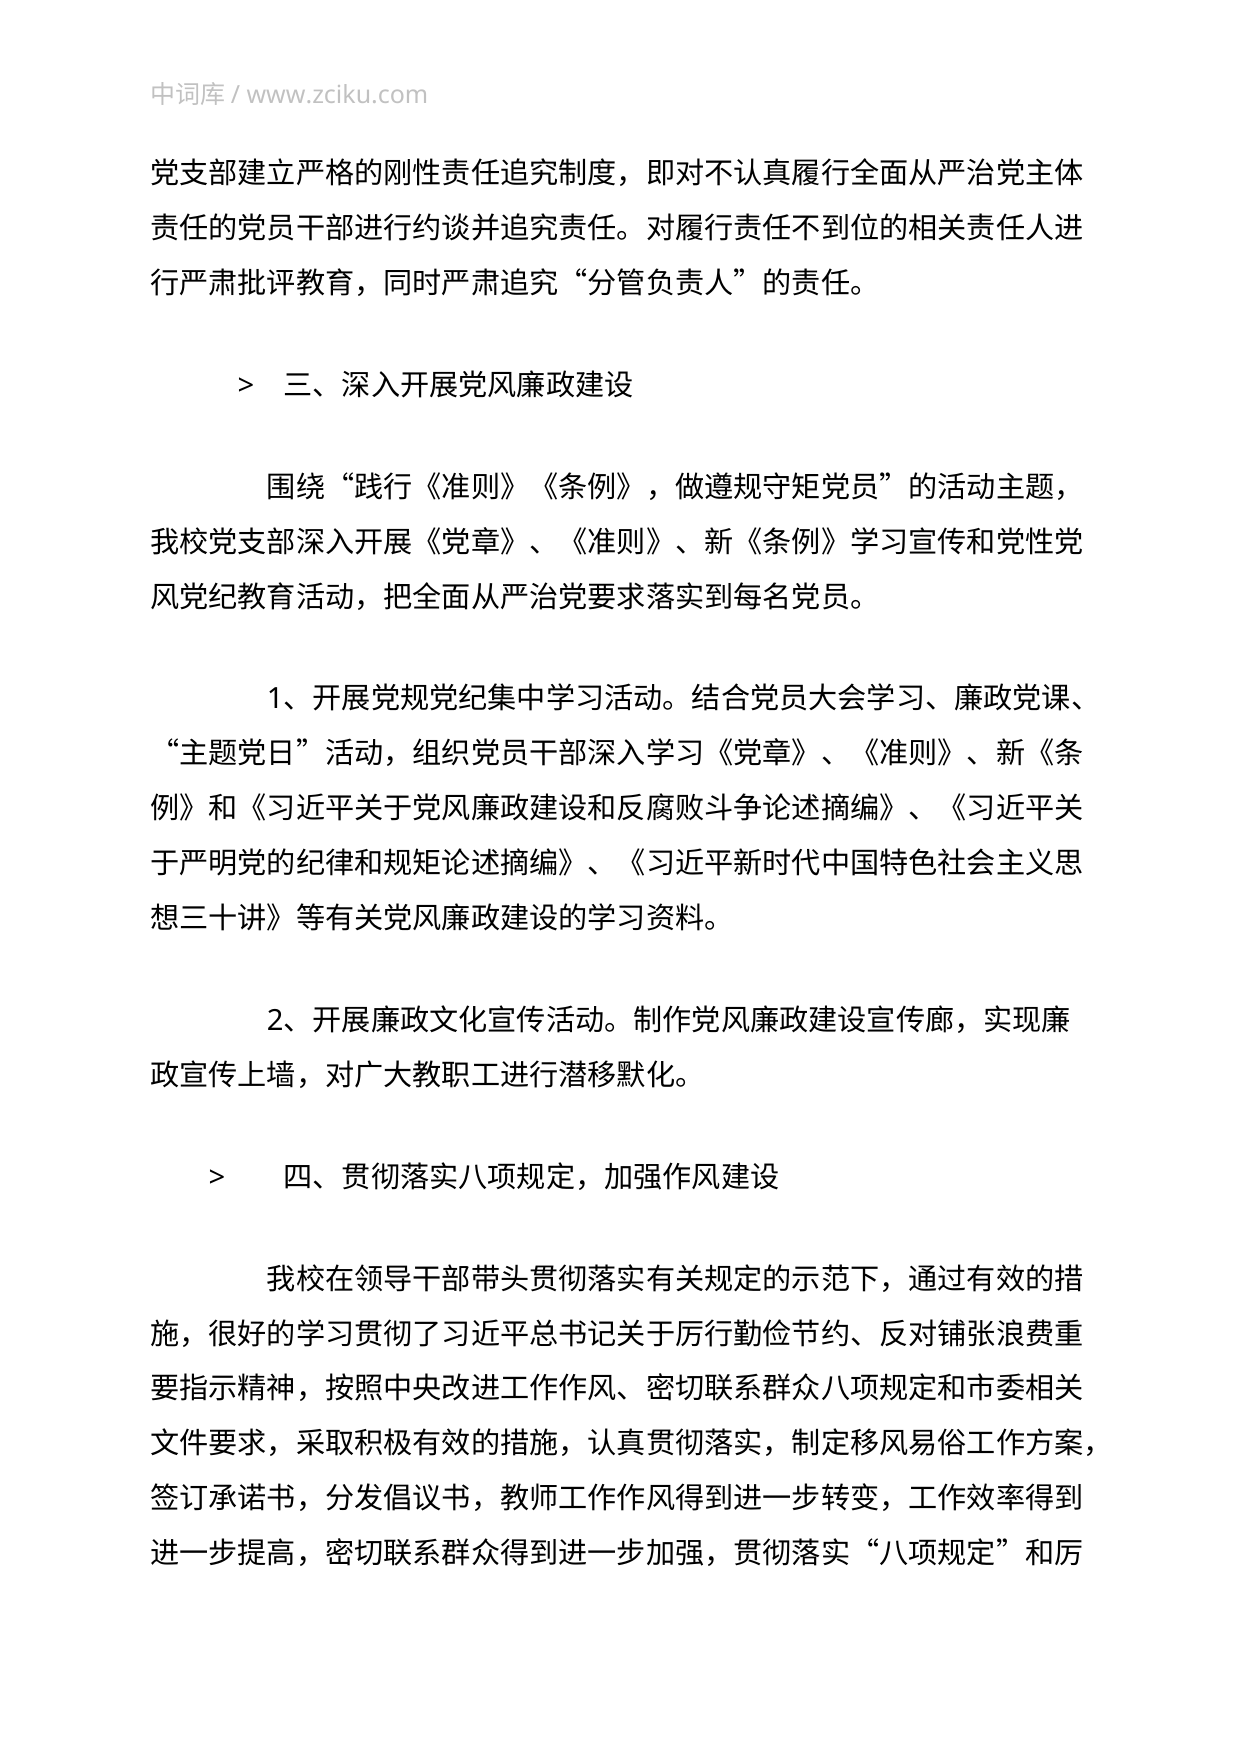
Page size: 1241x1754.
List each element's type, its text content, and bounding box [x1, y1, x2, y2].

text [150, 1255, 1090, 1572]
text > 四、贯彻落实八项规定，加强作风建设 [150, 1153, 1090, 1196]
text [150, 150, 1090, 302]
text 1、开展党规党纪集中学习活动。结合党员大会学习、廉政党课、“主题党日”活动，组织党员干部深入学习《党章》、《准则》、新《条例》和《习近平关于党风廉政建设和反腐败斗争论述摘编》、《习近平关于严明党的纪律和规矩论述摘编》、《习近平新时代中国特色社会主义思想三十讲》等有关党风廉政建设的学习资料。 [150, 675, 1090, 937]
text > 三、深入开展党风廉政建设 [150, 362, 1090, 404]
text 围绕“践行《准则》《条例》，做遵规守矩党员”的活动主题，我校党支部深入开展《党章》、《准则》、新《条例》学习宣传和党性党风党纪教育活动，把全面从严治党要求落实到每名党员。 [150, 463, 1090, 616]
text 2、开展廉政文化宣传活动。制作党风廉政建设宣传廊，实现廉政宣传上墙，对广大教职工进行潜移默化。 [150, 997, 1090, 1094]
